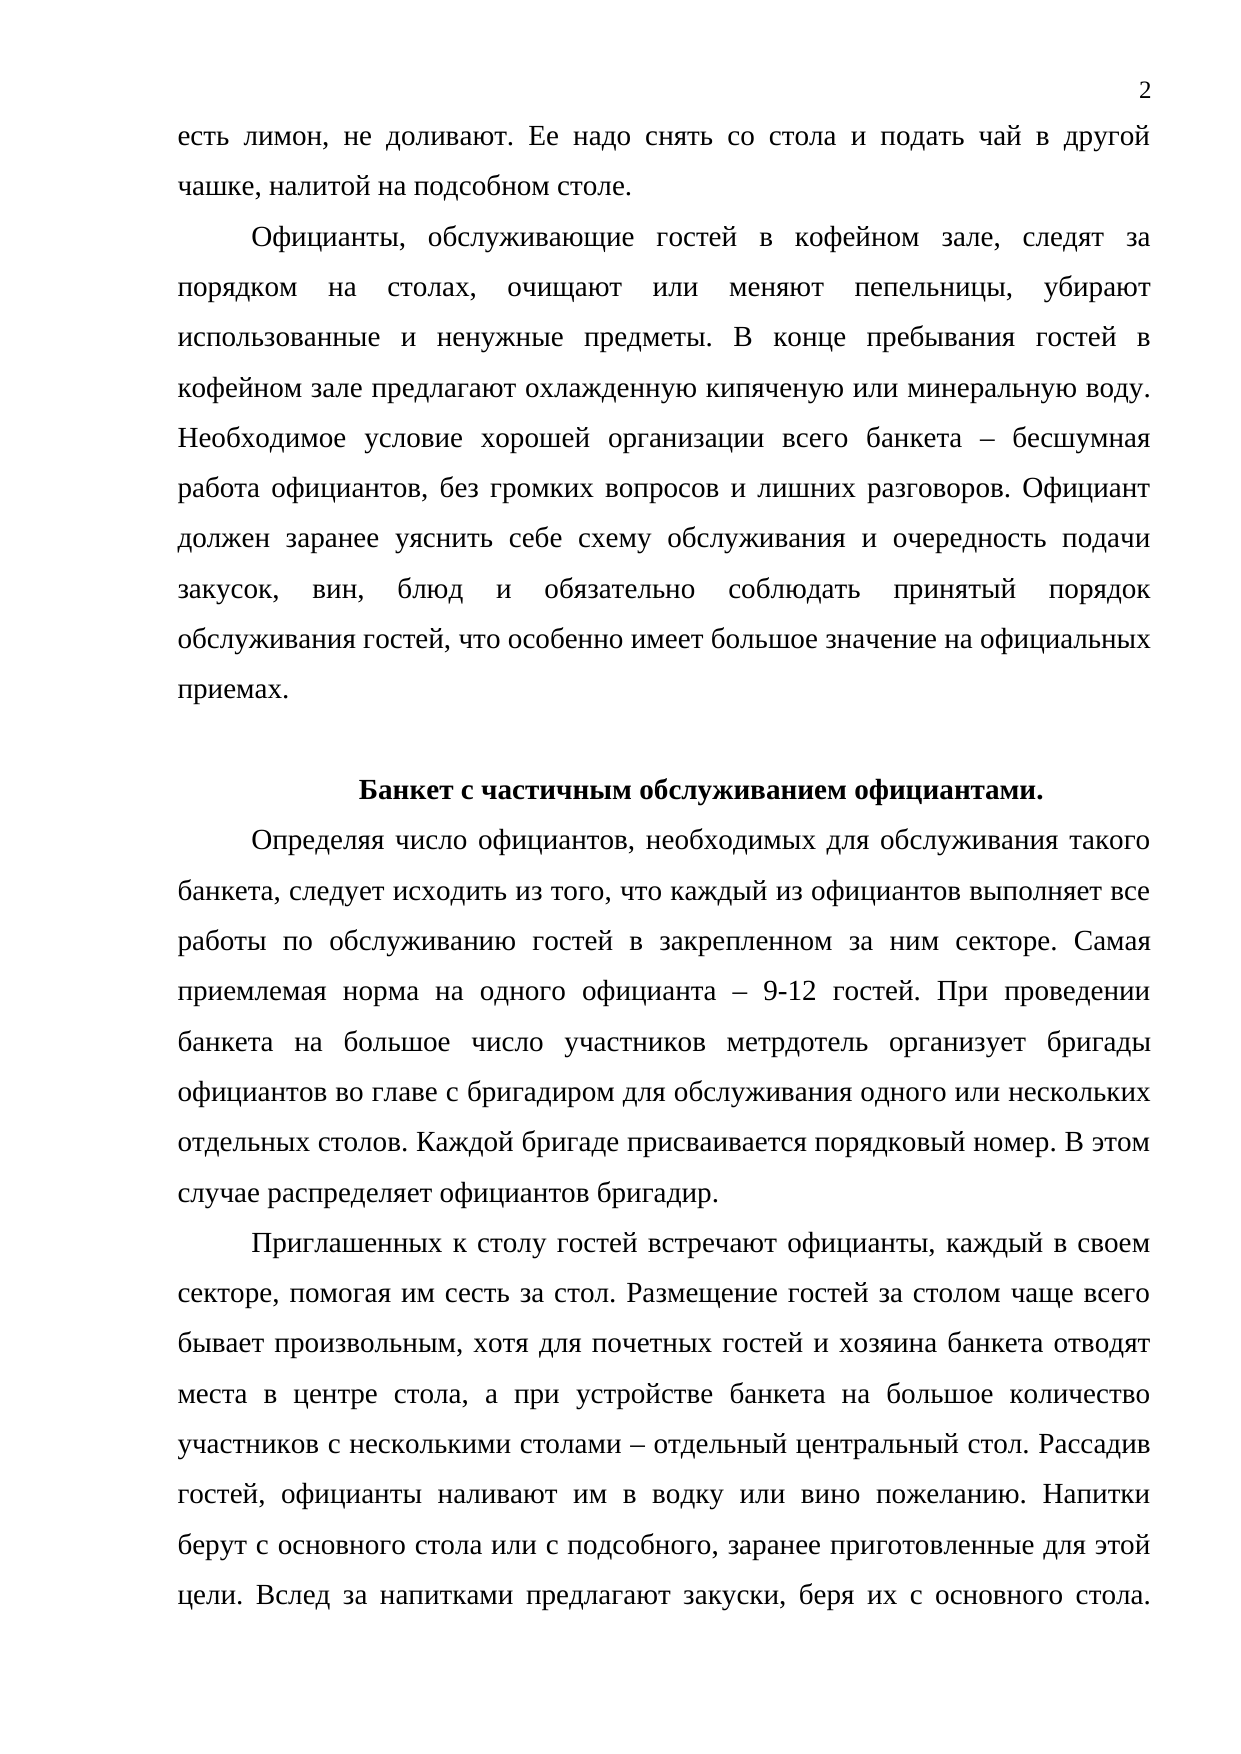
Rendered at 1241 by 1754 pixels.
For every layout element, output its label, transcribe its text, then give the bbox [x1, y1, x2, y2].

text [177, 118, 1152, 202]
text Банкет с частичным обслуживанием официантами. [177, 772, 1152, 806]
text Официанты, обслуживающие гостей в кофейном зале, следят за порядком на столах, очищают или меняют пепельницы, убирают использованные и ненужные предметы. В конце пребывания гостей в кофейном зале предлагают охлажденную кипяченую или минеральную воду. Необходимое условие хорошей организации всего банкета – бесшумная работа официантов, без громких вопросов и лишних разговоров. Официант должен заранее уяснить себе схему обслуживания и очередность подачи закусок, вин, блюд и обязательно соблюдать принятый порядок обслуживания гостей, что особенно имеет большое значение на официальных приемах. [177, 219, 1152, 705]
text Определяя число официантов, необходимых для обслуживания такого банкета, следует исходить из того, что каждый из официантов выполняет все работы по обслуживанию гостей в закрепленном за ним секторе. Самая приемлемая норма на одного официанта – 9-12 гостей. При проведении банкета на большое число участников метрдотель организует бригады официантов во главе с бригадиром для обслуживания одного или нескольких отдельных столов. Каждой бригаде присваивается порядковый номер. В этом случае распределяет официантов бригадир. [177, 822, 1152, 1208]
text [177, 1225, 1152, 1611]
